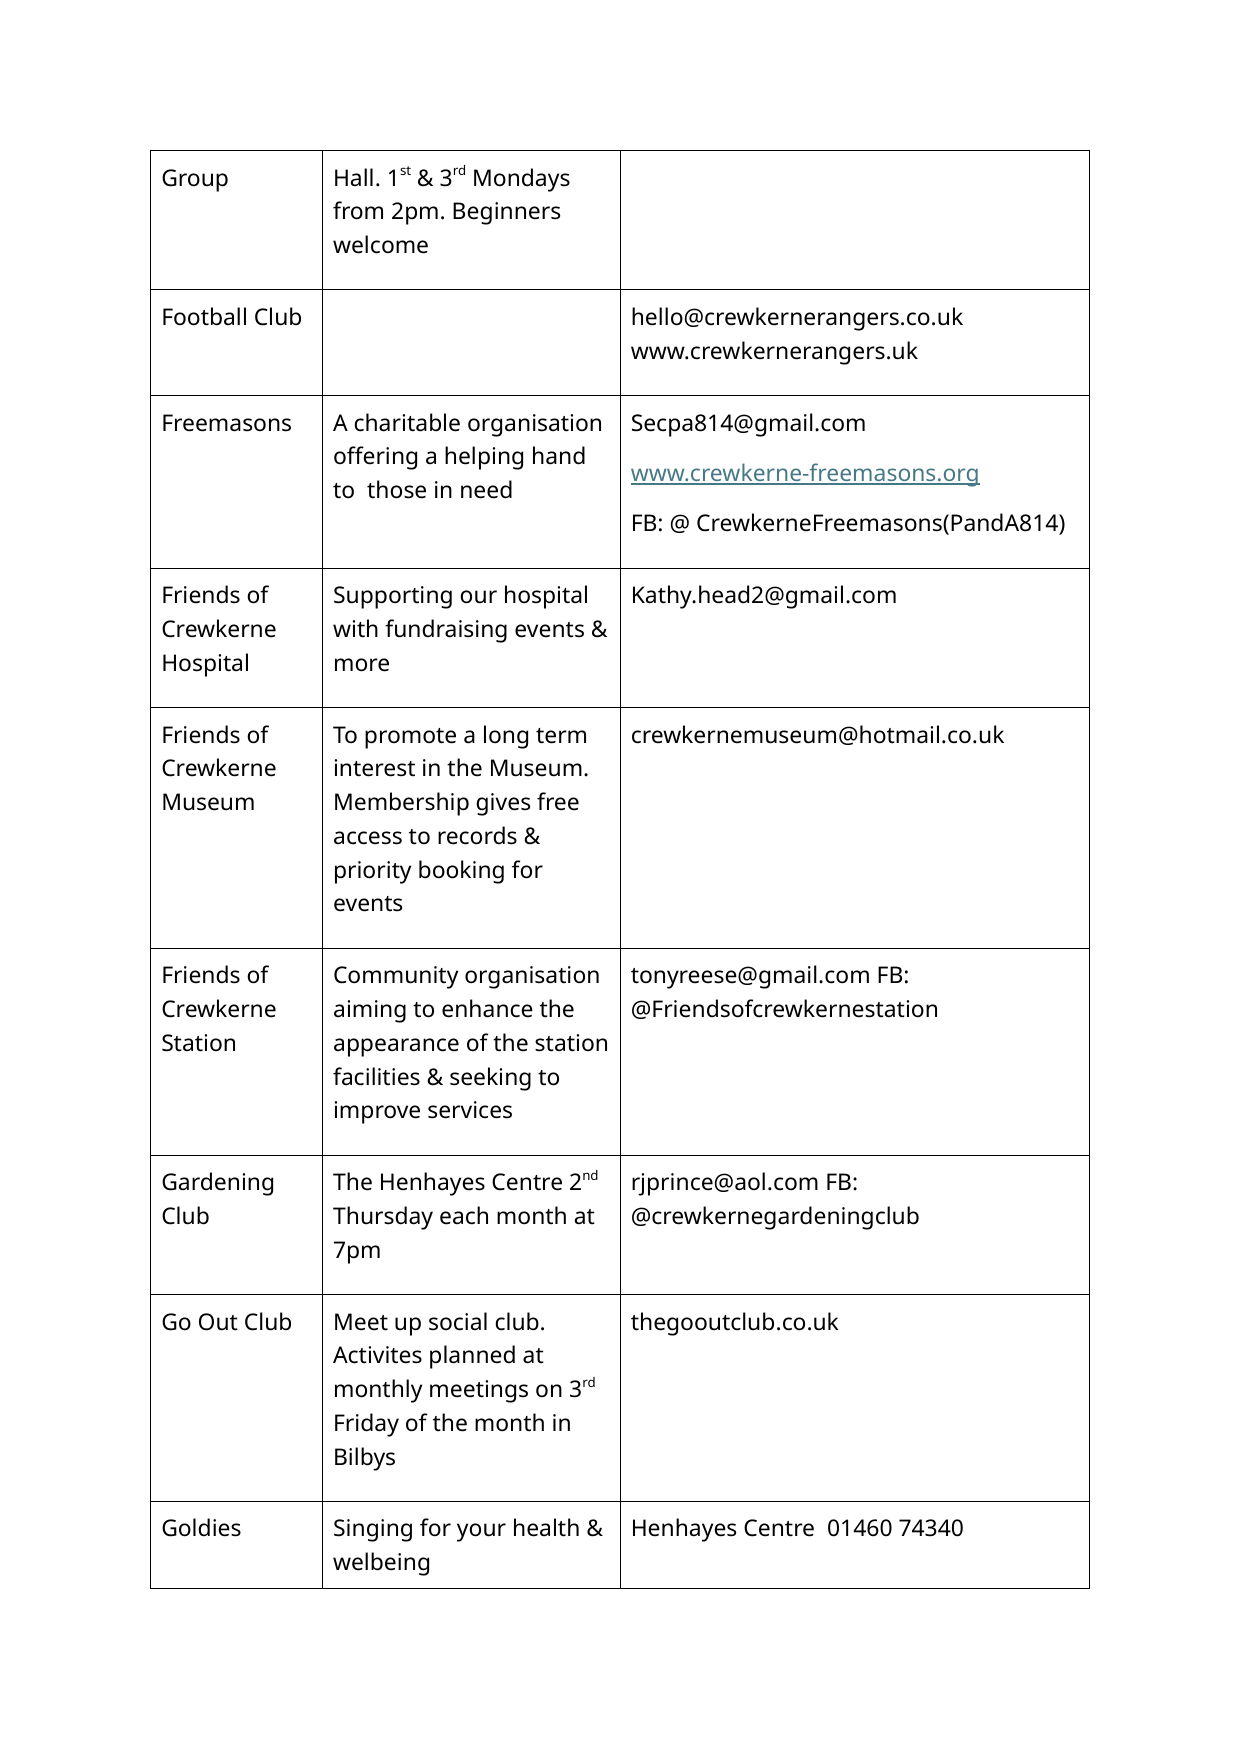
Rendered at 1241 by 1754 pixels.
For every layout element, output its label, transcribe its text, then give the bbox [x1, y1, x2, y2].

table_cell Kathy.head2@gmail.com [621, 569, 1089, 707]
table_cell Henhayes Centre 01460 74340 [621, 1502, 1089, 1588]
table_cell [323, 151, 620, 289]
table_cell To promote a long term interest in the Museum. Membership gives free access to records & priority booking for events [323, 708, 620, 948]
table_cell Freemasons [151, 396, 322, 568]
table_cell Community organisation aiming to enhance the appearance of the station facilities & seeking to improve services [323, 949, 620, 1154]
table_cell Supporting our hospital with fundraising events & more [323, 569, 620, 707]
table_cell Friends of Crewkerne Station [151, 949, 322, 1154]
table_cell The Henhayes Centre 2nd Thursday each month at 7pm [323, 1156, 620, 1294]
table_cell [323, 290, 620, 395]
table_cell crewkernemuseum@hotmail.co.uk [621, 708, 1089, 948]
table_cell [621, 151, 1089, 289]
table_cell Folk Dance Group [151, 151, 322, 289]
table_cell tonyreese@gmail.com FB: @Friendsofcrewkernestation [621, 949, 1089, 1154]
table_cell Go Out Club [151, 1295, 322, 1501]
table_cell Friends of Crewkerne Museum [151, 708, 322, 948]
table_cell hello@crewkernerangers.co.uk www.crewkernerangers.uk [621, 290, 1089, 395]
table_cell rjprince@aol.com FB: @crewkernegardeningclub [621, 1156, 1089, 1294]
table_cell thegooutclub.co.uk [621, 1295, 1089, 1501]
table_cell Secpa814@gmail.com www.crewkerne-freemasons.org FB: @ CrewkerneFreemasons(PandA814) [621, 396, 1089, 568]
table_cell Meet up social club. Activites planned at monthly meetings on 3rd Friday of the month in Bilbys [323, 1295, 620, 1501]
table_cell Football Club [151, 290, 322, 395]
table_cell Friends of Crewkerne Hospital [151, 569, 322, 707]
table_cell Gardening Club [151, 1156, 322, 1294]
table_cell Goldies [151, 1502, 322, 1588]
table_cell A charitable organisation offering a helping hand to those in need [323, 396, 620, 568]
table_cell Singing for your health & welbeing [323, 1502, 620, 1588]
